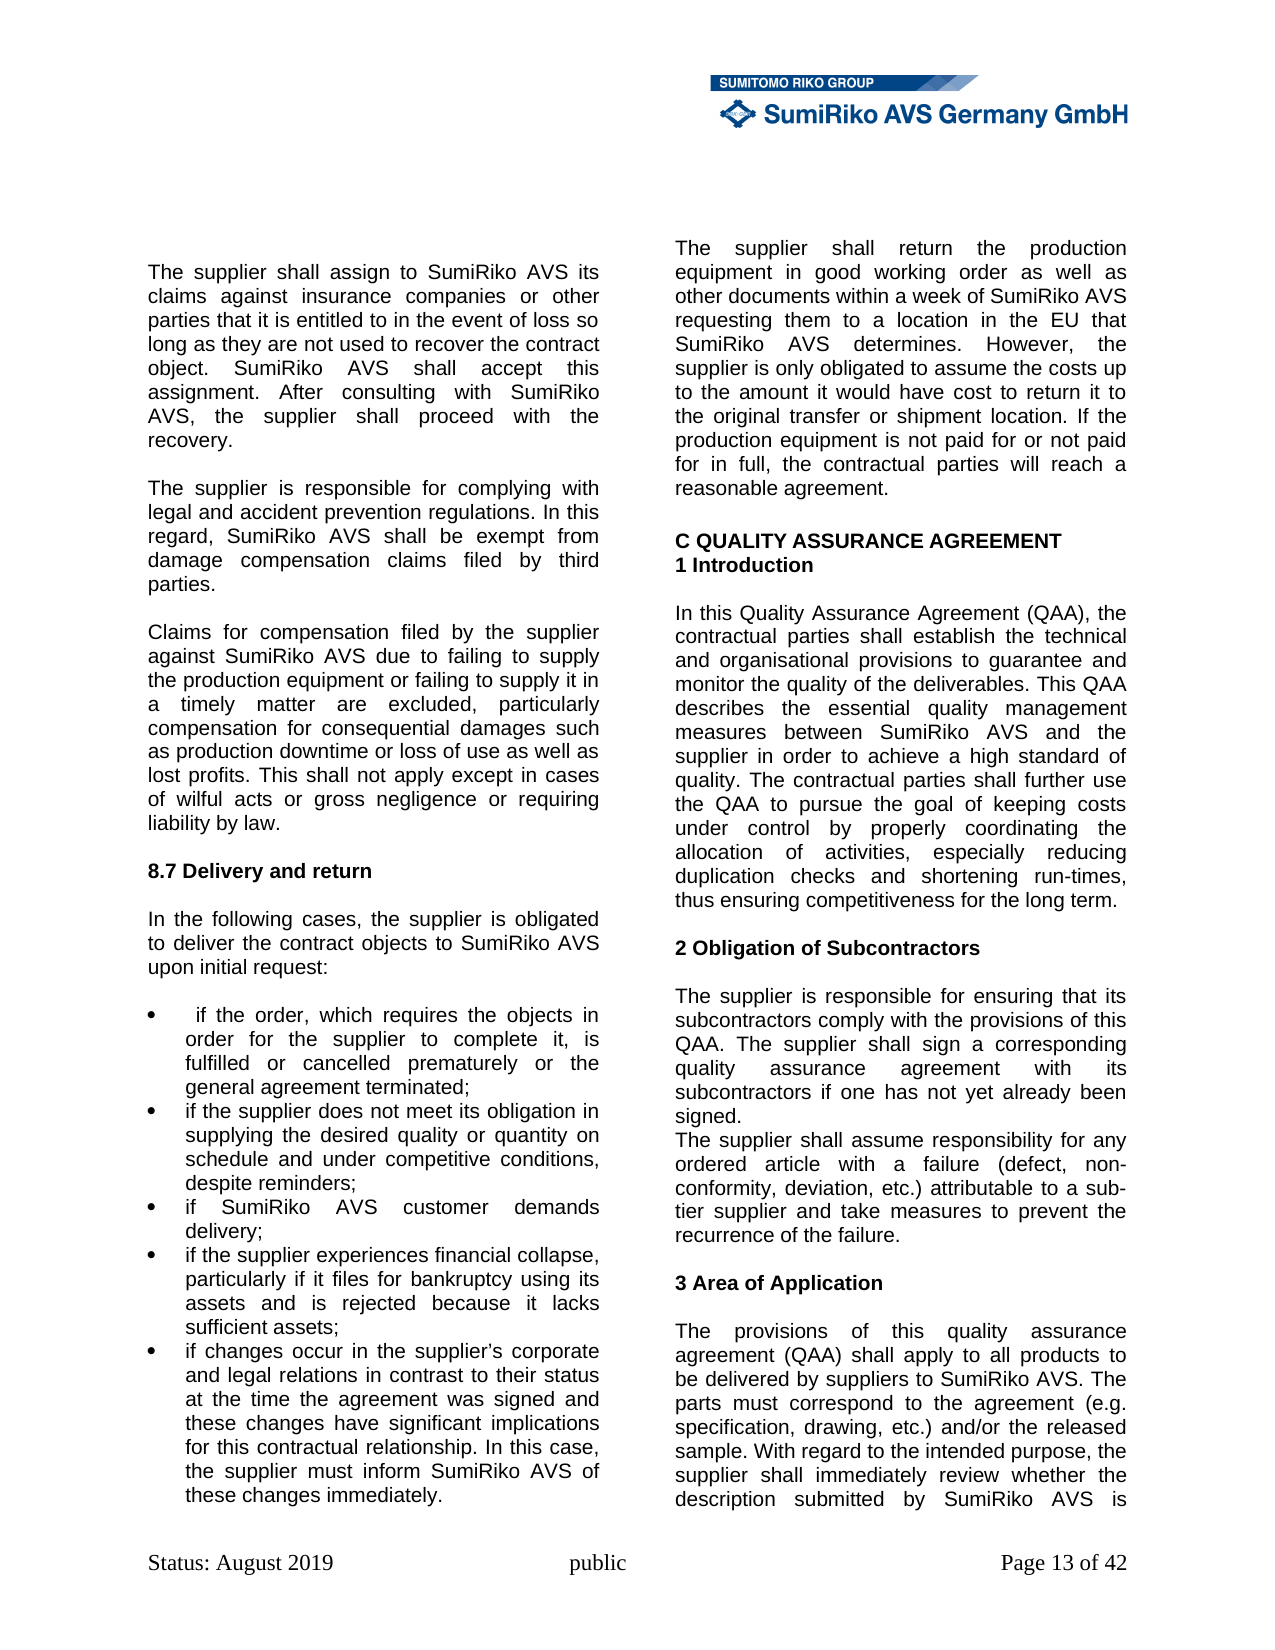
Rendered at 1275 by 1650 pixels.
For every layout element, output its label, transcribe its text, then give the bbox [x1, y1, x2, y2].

subtitle 3 Area of Application [675, 1271, 1127, 1295]
subtitle 1 Introduction [675, 552, 1127, 576]
text In this Quality Assurance Agreement (QAA), the contractual parties shall establish the technical and organisational provisions to guarantee and monitor the quality of the deliverables. This QAA describes the essential quality management measures between SumiRiko AVS and the supplier in order to achieve a high standard of quality. The contractual parties shall further use the QAA to pursue the goal of keeping costs under control by properly coordinating the allocation of activities, especially reducing duplication checks and shortening run-times, thus ensuring competitiveness for the long term. [675, 600, 1127, 912]
subtitle 2 Obligation of Subcontractors [675, 936, 1127, 960]
text The supplier is responsible for complying with legal and accident prevention regulations. In this regard, SumiRiko AVS shall be exempt from damage compensation claims filed by third parties. [148, 476, 600, 596]
list if changes occur in the supplier’s corporate and legal relations in contrast to their status at the time the agreement was signed and these changes have significant implications for this contractual relationship. In this case, the supplier must inform SumiRiko AVS of these changes immediately. [148, 1339, 600, 1507]
picture [710, 75, 1128, 128]
list if the supplier experiences financial collapse, particularly if it files for bankruptcy using its assets and is rejected because it lacks sufficient assets; [148, 1243, 600, 1339]
subtitle C QUALITY ASSURANCE AGREEMENT [675, 528, 1127, 552]
list if the order, which requires the objects in order for the supplier to complete it, is fulfilled or cancelled prematurely or the general agreement terminated; [148, 1003, 600, 1099]
text The supplier shall assume responsibility for any ordered article with a failure (defect, non-conformity, deviation, etc.) attributable to a sub-tier supplier and take measures to prevent the recurrence of the failure. [675, 1127, 1127, 1247]
text The supplier shall assign to SumiRiko AVS its claims against insurance companies or other parties that it is entitled to in the event of loss so long as they are not used to recover the contract object. SumiRiko AVS shall accept this assignment. After consulting with SumiRiko AVS, the supplier shall proceed with the recovery. [148, 260, 600, 452]
list if the supplier does not meet its obligation in supplying the desired quality or quantity on schedule and under competitive conditions, despite reminders; [148, 1099, 600, 1195]
text The supplier shall return the production equipment in good working order as well as other documents within a week of SumiRiko AVS requesting them to a location in the EU that SumiRiko AVS determines. However, the supplier is only obligated to assume the costs up to the amount it would have cost to return it to the original transfer or shipment location. If the production equipment is not paid for or not paid for in full, the contractual parties will reach a reasonable agreement. [675, 236, 1127, 500]
subtitle 8.7 Delivery and return [148, 859, 600, 883]
text In the following cases, the supplier is obligated to deliver the contract objects to SumiRiko AVS upon initial request: [148, 907, 600, 979]
list if SumiRiko AVS customer demands delivery; [148, 1195, 600, 1243]
text The supplier is responsible for ensuring that its subcontractors comply with the provisions of this QAA. The supplier shall sign a corresponding quality assurance agreement with its subcontractors if one has not yet already been signed. [675, 984, 1127, 1127]
text Claims for compensation filed by the supplier against SumiRiko AVS due to failing to supply the production equipment or failing to supply it in a timely matter are excluded, particularly compensation for consequential damages such as production downtime or loss of use as well as lost profits. This shall not apply except in cases of wilful acts or gross negligence or requiring liability by law. [148, 619, 600, 835]
